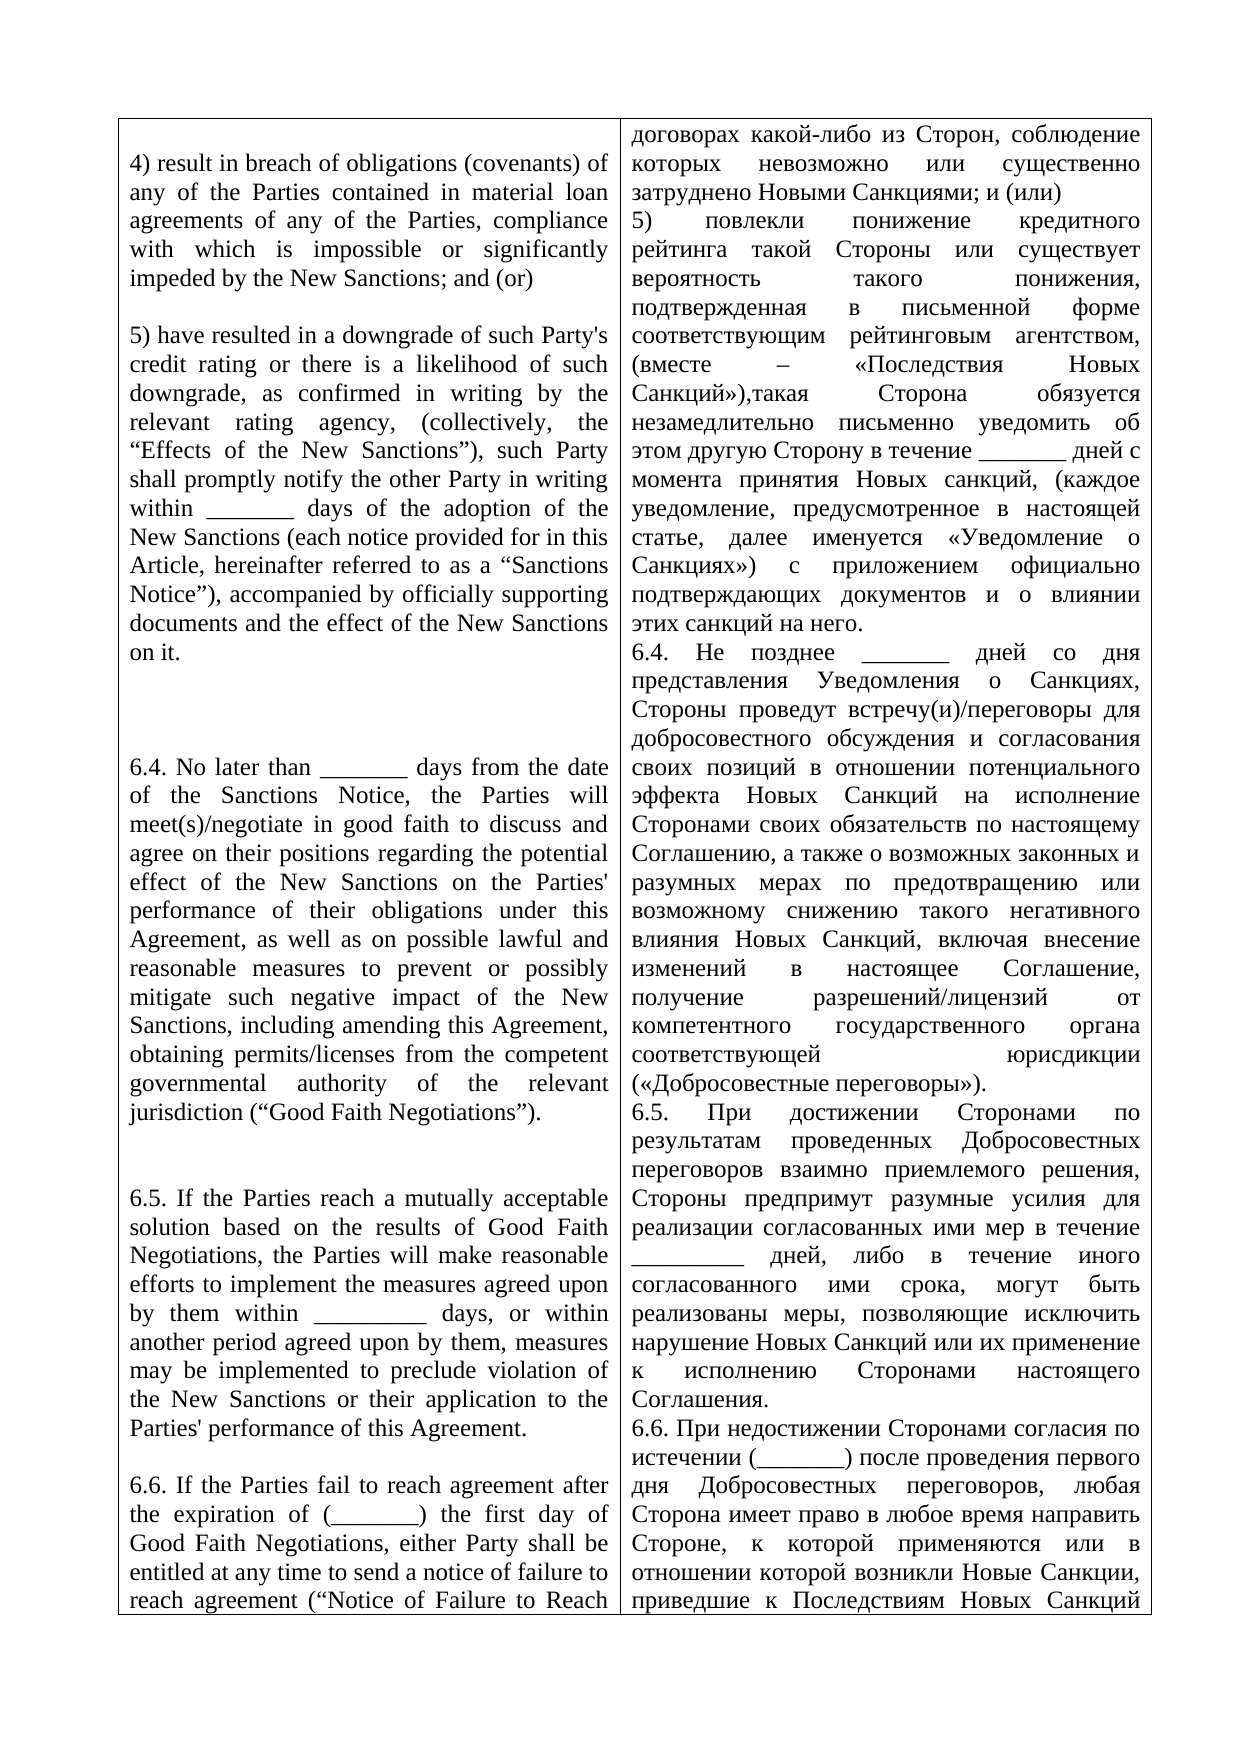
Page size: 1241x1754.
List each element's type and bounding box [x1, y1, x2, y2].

table_header [119, 119, 620, 1614]
table_header [621, 119, 1151, 1614]
